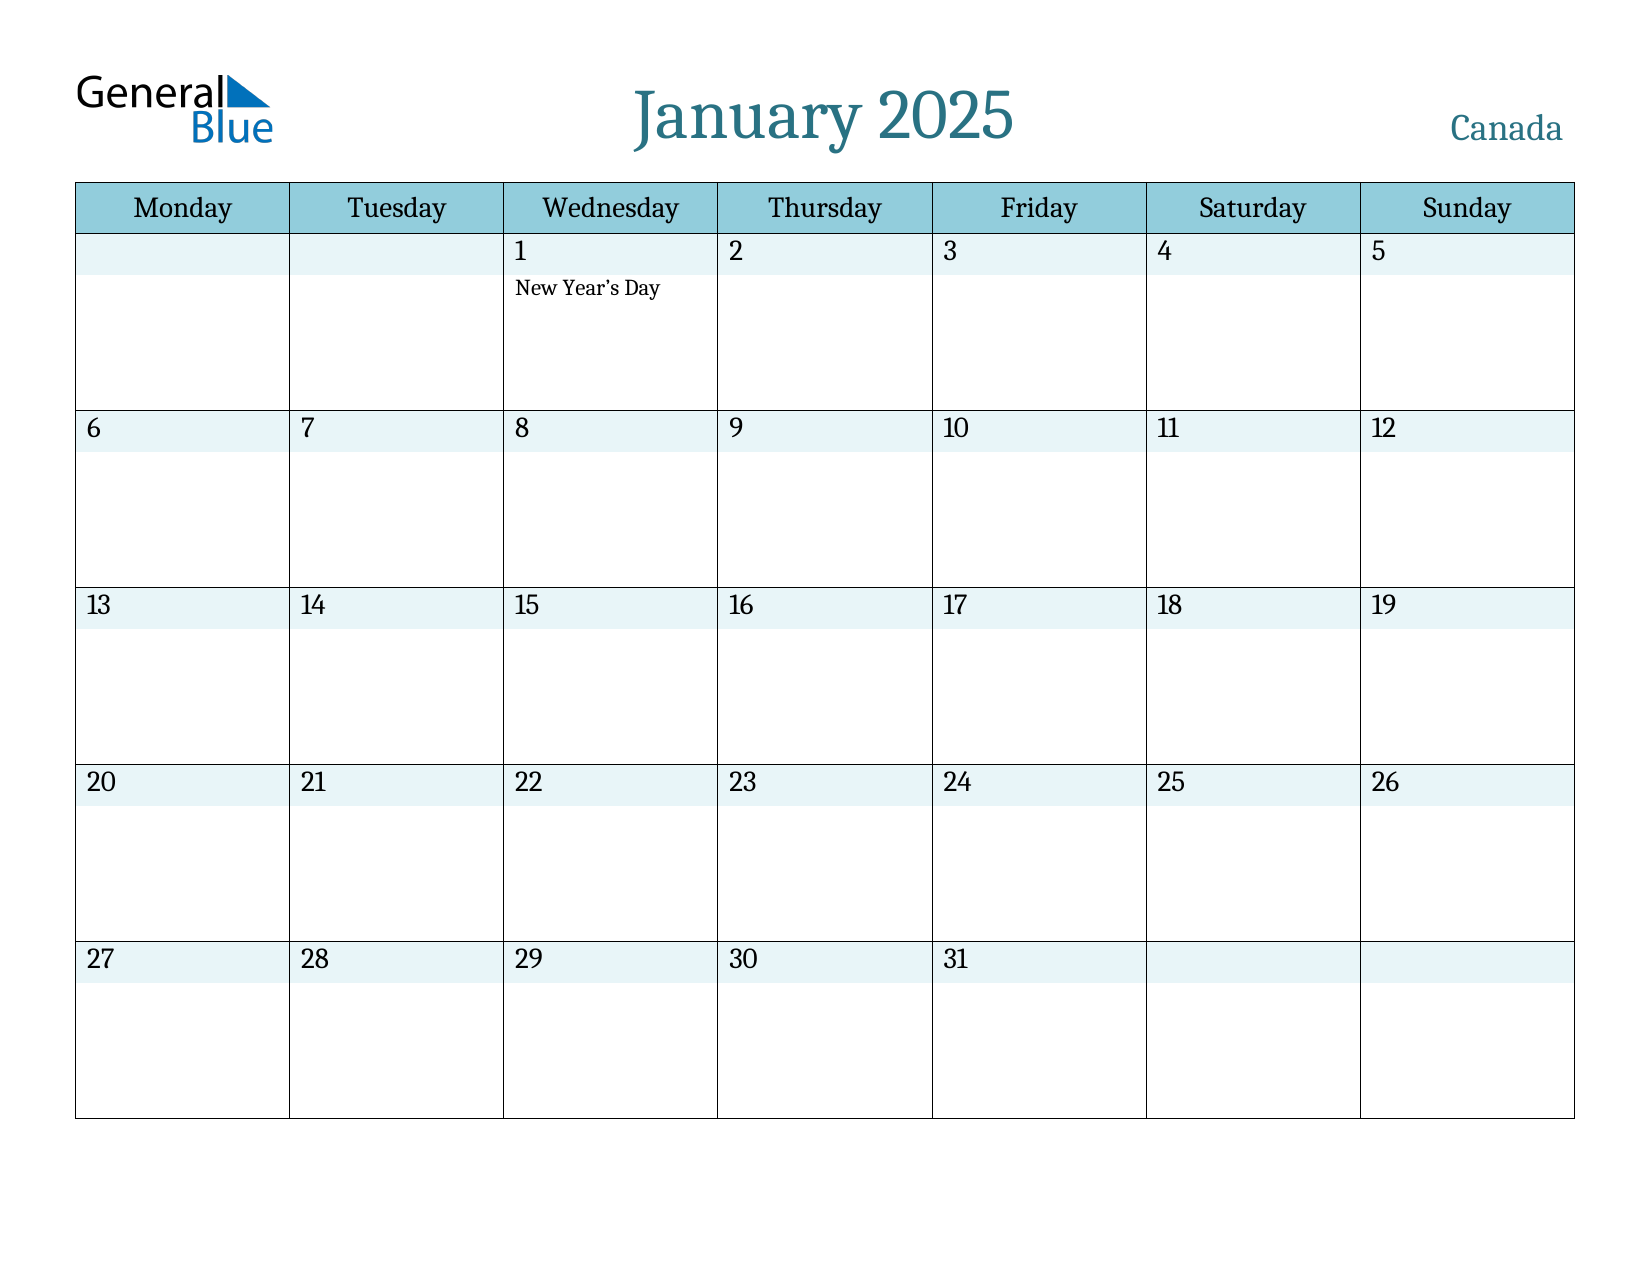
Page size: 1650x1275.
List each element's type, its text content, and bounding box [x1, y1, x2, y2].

table_cell New Year’s Day [504, 275, 717, 410]
table_cell [933, 452, 1146, 587]
table_cell [76, 452, 289, 587]
table_cell 7 [290, 411, 503, 452]
table_cell 20 [76, 765, 289, 806]
table_cell [76, 806, 289, 941]
table_cell 1 [504, 234, 717, 275]
table_cell 14 [290, 588, 503, 629]
table_cell [1361, 942, 1574, 983]
table_cell [1361, 806, 1574, 941]
table_cell [1147, 983, 1360, 1118]
table_cell [933, 275, 1146, 410]
table_header [76, 75, 503, 182]
table_cell 4 [1147, 234, 1360, 275]
table_cell [290, 806, 503, 941]
table_cell Sunday [1361, 183, 1574, 233]
table_cell [504, 452, 717, 587]
table_cell [76, 275, 289, 410]
table_cell 16 [718, 588, 932, 629]
table_cell Friday [933, 183, 1146, 233]
table_cell 26 [1361, 765, 1574, 806]
table_cell [933, 806, 1146, 941]
table_cell [76, 629, 289, 764]
table_cell [290, 983, 503, 1118]
table_cell 9 [718, 411, 932, 452]
table_cell [1361, 983, 1574, 1118]
table_header January 2025 [504, 75, 1146, 182]
table_cell [718, 629, 932, 764]
table_cell 24 [933, 765, 1146, 806]
table_cell [1147, 275, 1360, 410]
table_cell [718, 452, 932, 587]
table_cell 8 [504, 411, 717, 452]
table_cell [718, 983, 932, 1118]
table_cell 17 [933, 588, 1146, 629]
table_cell 3 [933, 234, 1146, 275]
picture [77, 75, 273, 143]
table_cell [290, 275, 503, 410]
table_cell Tuesday [290, 183, 503, 233]
table_cell [504, 629, 717, 764]
table_cell [718, 806, 932, 941]
table_cell [1147, 452, 1360, 587]
table_cell 30 [718, 942, 932, 983]
table_cell 28 [290, 942, 503, 983]
table_cell [1361, 275, 1574, 410]
table_cell [504, 806, 717, 941]
table_cell [1361, 629, 1574, 764]
table_cell Saturday [1147, 183, 1360, 233]
table_cell 19 [1361, 588, 1574, 629]
table_header Canada [1146, 75, 1574, 182]
table_cell 13 [76, 588, 289, 629]
table_cell [1147, 806, 1360, 941]
table_cell Thursday [718, 183, 932, 233]
table_cell 11 [1147, 411, 1360, 452]
table_cell Wednesday [504, 183, 717, 233]
table_cell 2 [718, 234, 932, 275]
table_cell [1147, 629, 1360, 764]
table_cell 15 [504, 588, 717, 629]
table_cell 22 [504, 765, 717, 806]
table_cell 6 [76, 411, 289, 452]
table_cell 18 [1147, 588, 1360, 629]
table_cell [76, 983, 289, 1118]
table_cell 25 [1147, 765, 1360, 806]
table_cell Monday [76, 183, 289, 233]
table_cell [290, 629, 503, 764]
table_cell [933, 629, 1146, 764]
table_cell 31 [933, 942, 1146, 983]
table_cell 27 [76, 942, 289, 983]
table_cell [1147, 942, 1360, 983]
table_cell [933, 983, 1146, 1118]
table_cell [290, 452, 503, 587]
table_cell 23 [718, 765, 932, 806]
table_cell [1361, 452, 1574, 587]
table_cell 5 [1361, 234, 1574, 275]
table_cell [718, 275, 932, 410]
table_cell [290, 234, 503, 275]
table_cell 29 [504, 942, 717, 983]
table_cell [504, 983, 717, 1118]
table_cell 12 [1361, 411, 1574, 452]
table_cell 10 [933, 411, 1146, 452]
table_cell [76, 234, 289, 275]
table_cell 21 [290, 765, 503, 806]
